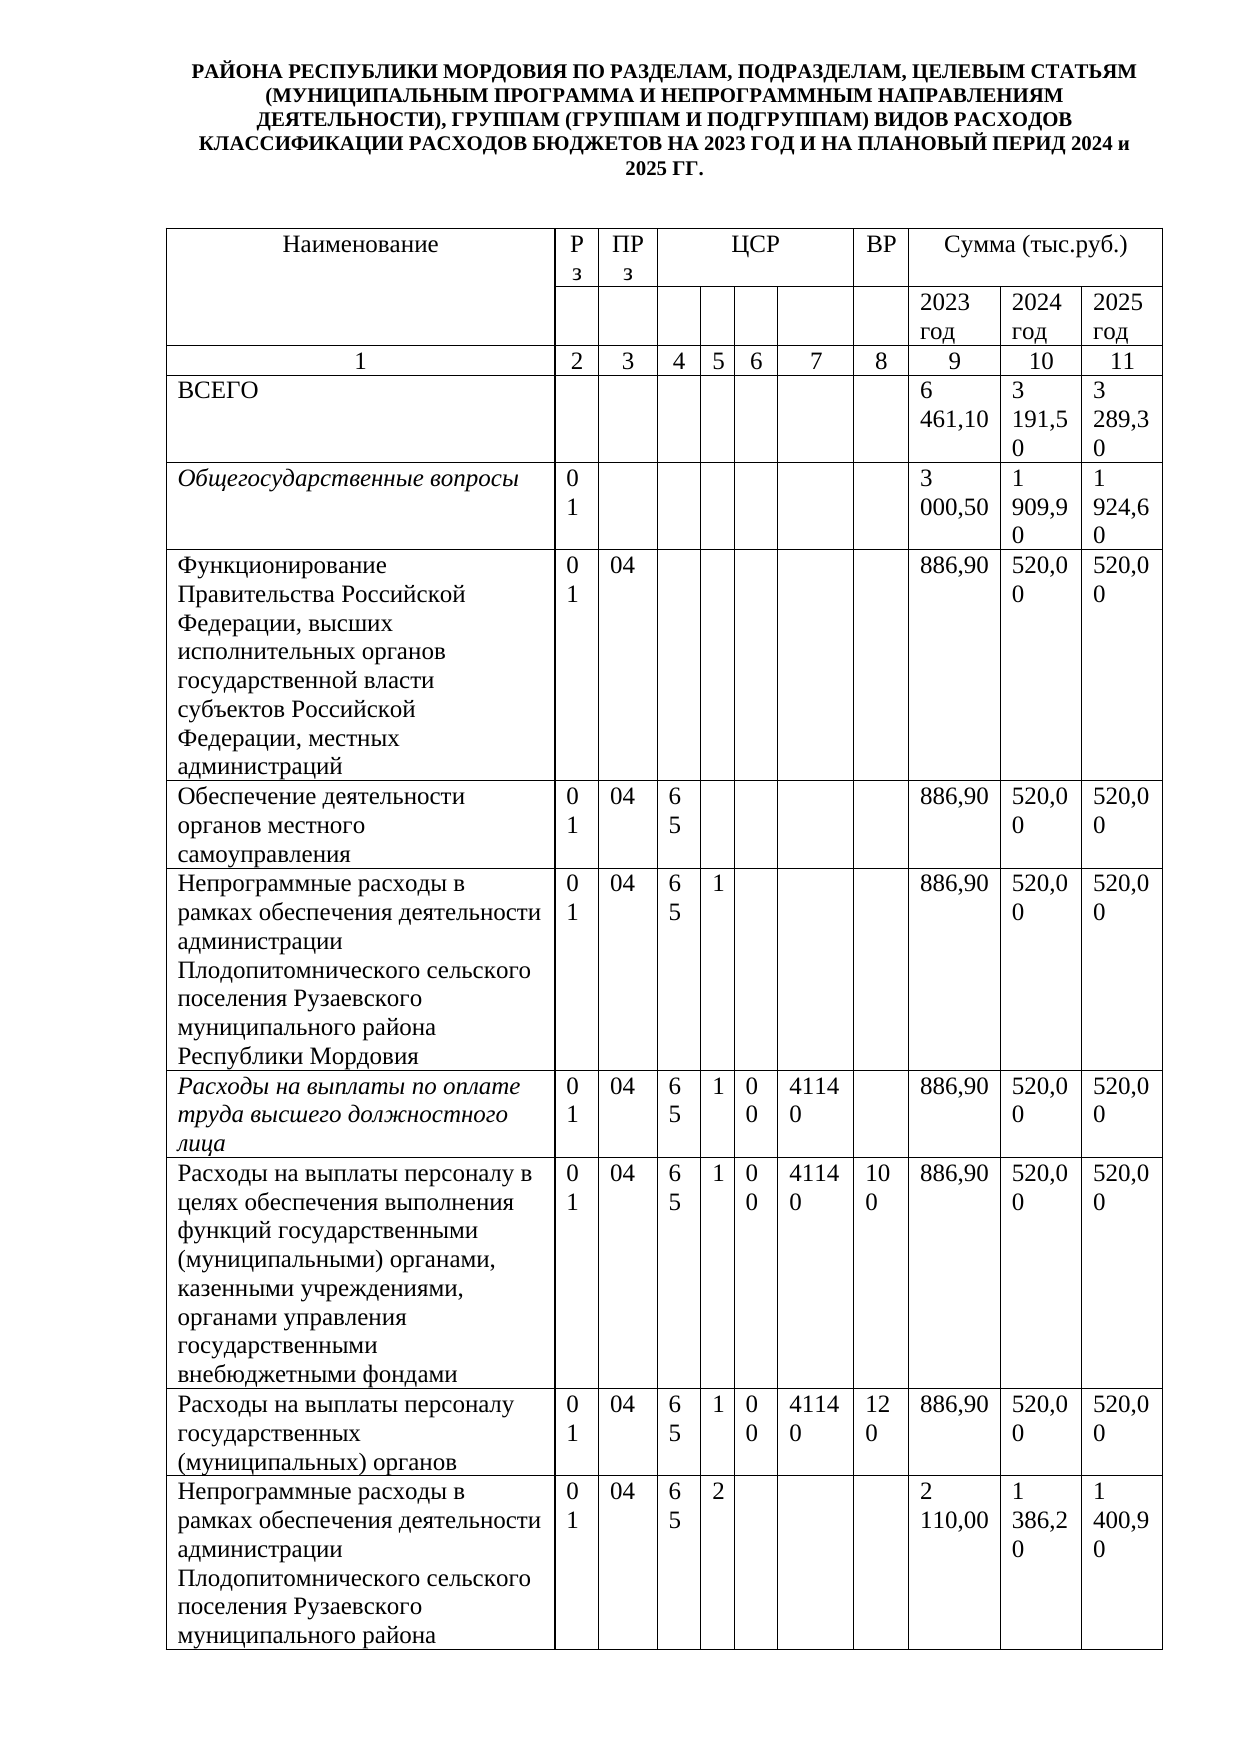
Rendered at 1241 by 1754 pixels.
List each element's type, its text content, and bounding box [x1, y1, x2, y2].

table_cell [599, 287, 657, 345]
table_cell [778, 781, 853, 867]
table_cell 9 [909, 346, 1000, 374]
table_cell [658, 463, 700, 549]
table_cell [778, 376, 853, 462]
table_cell 520,00 [1001, 1389, 1081, 1475]
table_cell [778, 463, 853, 549]
table_cell [778, 1476, 853, 1649]
table_cell 520,00 [1082, 869, 1162, 1070]
table_cell 520,00 [1001, 781, 1081, 867]
table_cell 2 [556, 346, 598, 374]
table_cell 5 [701, 346, 734, 374]
table_cell 1 386,20 [1001, 1476, 1081, 1649]
table_cell 520,00 [1082, 1071, 1162, 1157]
table_cell 520,00 [1082, 781, 1162, 867]
table_cell 3 191,50 [1001, 376, 1081, 462]
table_cell [778, 869, 853, 1070]
table_cell [854, 1476, 908, 1649]
table_cell 01 [556, 1158, 598, 1388]
table_cell [778, 550, 853, 780]
table_cell 01 [556, 1071, 598, 1157]
table_cell 6 [735, 346, 777, 374]
table_cell Общегосударственные вопросы [167, 463, 554, 549]
table_cell [735, 463, 777, 549]
table_cell 10 [1001, 346, 1081, 374]
table_cell 01 [556, 1389, 598, 1475]
table_cell 6 461,10 [909, 376, 1000, 462]
table_cell [735, 287, 777, 345]
table_cell 520,00 [1082, 1158, 1162, 1388]
table_cell 3 289,30 [1082, 376, 1162, 462]
table_cell 00 [735, 1158, 777, 1388]
table_cell 04 [599, 1389, 657, 1475]
table_cell 520,00 [1001, 1158, 1081, 1388]
table_cell 65 [658, 1158, 700, 1388]
table_cell 04 [599, 1476, 657, 1649]
table_cell [556, 287, 598, 345]
table_cell Расходы на выплаты персоналу государственных (муниципальных) органов [167, 1389, 554, 1475]
table_cell 886,90 [909, 1158, 1000, 1388]
table_cell 2 110,00 [909, 1476, 1000, 1649]
table_cell [599, 376, 657, 462]
table_cell 886,90 [909, 1071, 1000, 1157]
table_header Наименование [167, 229, 554, 345]
table_cell [599, 463, 657, 549]
table_cell [854, 869, 908, 1070]
table_cell ВСЕГО [167, 376, 554, 462]
table_cell [854, 550, 908, 780]
table_cell 04 [599, 1071, 657, 1157]
table_cell 00 [735, 1389, 777, 1475]
table_cell 100 [854, 1158, 908, 1388]
table_cell 1 [167, 346, 554, 374]
table_cell 01 [556, 781, 598, 867]
table_cell 41140 [778, 1158, 853, 1388]
table_cell 04 [599, 781, 657, 867]
table_cell 01 [556, 550, 598, 780]
table_cell 120 [854, 1389, 908, 1475]
table_cell 886,90 [909, 1389, 1000, 1475]
table_cell 41140 [778, 1071, 853, 1157]
table_cell [778, 287, 853, 345]
table_cell 01 [556, 1476, 598, 1649]
table_cell 01 [556, 869, 598, 1070]
table_cell [854, 1071, 908, 1157]
table_cell 00 [735, 1071, 777, 1157]
table_cell 886,90 [909, 869, 1000, 1070]
table_cell 41140 [778, 1389, 853, 1475]
table_cell Расходы на выплаты по оплате труда высшего должностного лица [167, 1071, 554, 1157]
table_cell 65 [658, 1071, 700, 1157]
table_cell 2023 год [909, 287, 1000, 345]
table_cell 1 [701, 1158, 734, 1388]
table_cell 7 [778, 346, 853, 374]
table_cell Непрограммные расходы в рамках обеспечения деятельности администрации Плодопитомнического сельского поселения Рузаевского муниципального района [167, 1476, 554, 1649]
table_cell 8 [854, 346, 908, 374]
table_cell [735, 1476, 777, 1649]
table_cell [854, 781, 908, 867]
table_cell 886,90 [909, 781, 1000, 867]
table_cell 1 400,90 [1082, 1476, 1162, 1649]
table_cell 886,90 [909, 550, 1000, 780]
table_cell 3 [599, 346, 657, 374]
table_cell [735, 869, 777, 1070]
table_cell 65 [658, 781, 700, 867]
table_header Рз [556, 229, 598, 286]
table_cell 65 [658, 1476, 700, 1649]
table_cell [735, 550, 777, 780]
table_header ЦСР [658, 229, 853, 286]
table_cell [658, 550, 700, 780]
table_cell [701, 550, 734, 780]
table_cell 1 [701, 1071, 734, 1157]
table_header ПРз [599, 229, 657, 286]
table_header ВР [854, 229, 908, 286]
table_cell [658, 287, 700, 345]
table_cell Обеспечение деятельности органов местного самоуправления [167, 781, 554, 867]
table_cell 01 [556, 463, 598, 549]
table_cell 520,00 [1001, 550, 1081, 780]
table_cell 520,00 [1001, 1071, 1081, 1157]
table_cell 11 [1082, 346, 1162, 374]
table_cell 65 [658, 1389, 700, 1475]
table_cell 1 [701, 869, 734, 1070]
table_cell 04 [599, 550, 657, 780]
table_cell 04 [599, 869, 657, 1070]
table_cell 3 000,50 [909, 463, 1000, 549]
table_cell [556, 376, 598, 462]
table_header Сумма (тыс.руб.) [909, 229, 1162, 286]
table_cell [701, 287, 734, 345]
table_cell Функционирование Правительства Российской Федерации, высших исполнительных органов государственной власти субъектов Российской Федерации, местных администраций [167, 550, 554, 780]
table_cell 04 [599, 1158, 657, 1388]
table_cell [854, 376, 908, 462]
table_cell [854, 287, 908, 345]
table_cell 2025 год [1082, 287, 1162, 345]
table_cell 520,00 [1001, 869, 1081, 1070]
table_cell [854, 463, 908, 549]
table_cell 65 [658, 869, 700, 1070]
table_cell 1 924,60 [1082, 463, 1162, 549]
table_cell [701, 781, 734, 867]
table_cell 4 [658, 346, 700, 374]
table_cell 2 [701, 1476, 734, 1649]
table_cell [735, 781, 777, 867]
table_cell [658, 376, 700, 462]
table_cell [701, 376, 734, 462]
table_cell 1 [701, 1389, 734, 1475]
table_cell [701, 463, 734, 549]
table_cell 520,00 [1082, 550, 1162, 780]
table_cell [735, 376, 777, 462]
table_cell Непрограммные расходы в рамках обеспечения деятельности администрации Плодопитомнического сельского поселения Рузаевского муниципального района Республики Мордовия [167, 869, 554, 1070]
table_cell 1 909,90 [1001, 463, 1081, 549]
table_cell 2024 год [1001, 287, 1081, 345]
table_cell 520,00 [1082, 1389, 1162, 1475]
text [177, 59, 1152, 179]
